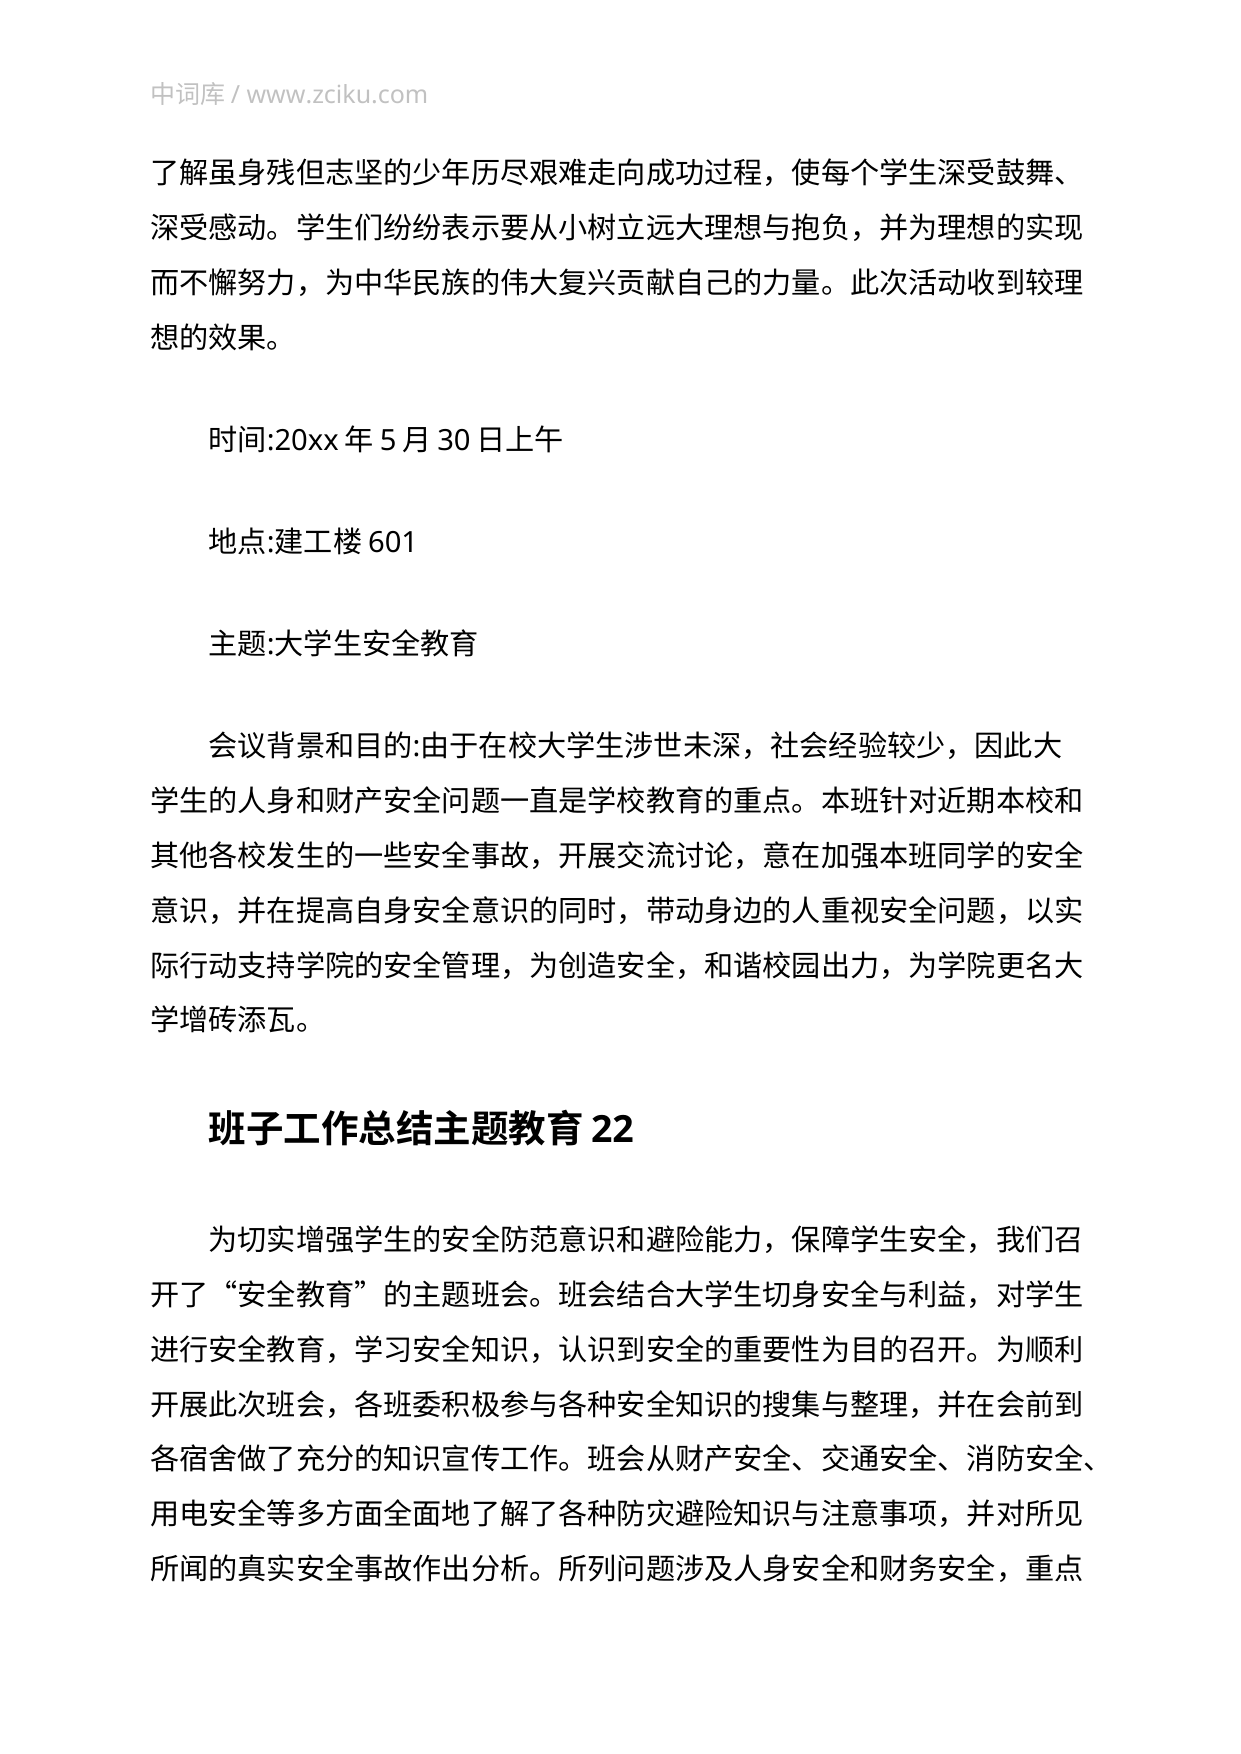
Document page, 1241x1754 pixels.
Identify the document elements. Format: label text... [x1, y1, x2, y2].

text 班子工作总结主题教育22 [150, 1099, 1090, 1153]
text 主题:大学生安全教育 [150, 620, 1090, 663]
text 地点:建工楼601 [150, 518, 1090, 561]
text 会议背景和目的:由于在校大学生涉世未深，社会经验较少，因此大学生的人身和财产安全问题一直是学校教育的重点。本班针对近期本校和其他各校发生的一些安全事故，开展交流讨论，意在加强本班同学的安全意识，并在提高自身安全意识的同时，带动身边的人重视安全问题，以实际行动支持学院的安全管理，为创造安全，和谐校园出力，为学院更名大学增砖添瓦。 [150, 722, 1090, 1039]
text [150, 1216, 1090, 1588]
text 时间:20xx年5月30日上午 [150, 416, 1090, 459]
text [150, 150, 1090, 357]
